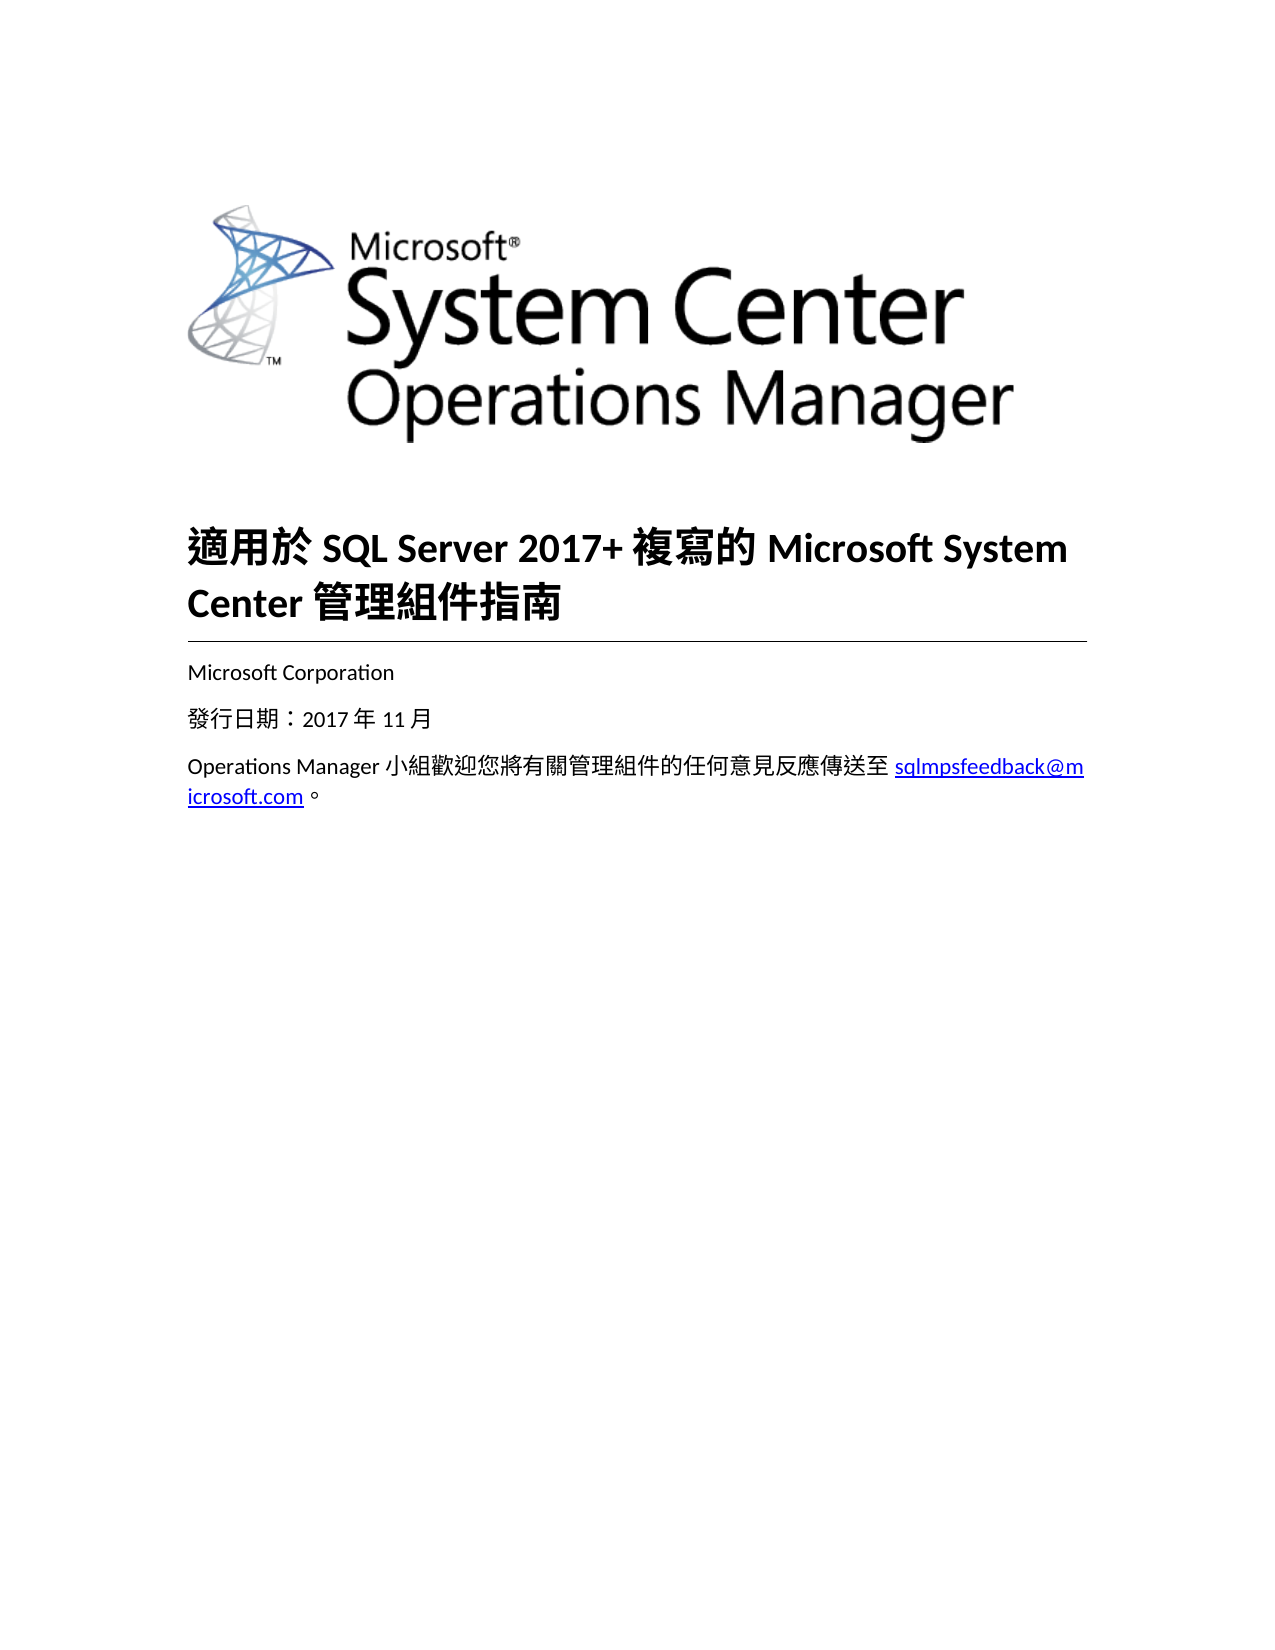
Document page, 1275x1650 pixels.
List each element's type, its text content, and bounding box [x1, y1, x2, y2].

text Microsoft Corporation [187, 658, 1087, 686]
text 發行日期：2017 年 11 月 [187, 705, 1087, 733]
text 適用於 SQL Server 2017+ 複寫的 Microsoft System Center 管理組件指南 [187, 522, 1087, 642]
text Operations Manager 小組歡迎您將有關管理組件的任何意見反應傳送至 sqlmpsfeedback@microsoft.com。 [187, 752, 1087, 810]
picture [187, 205, 1014, 443]
